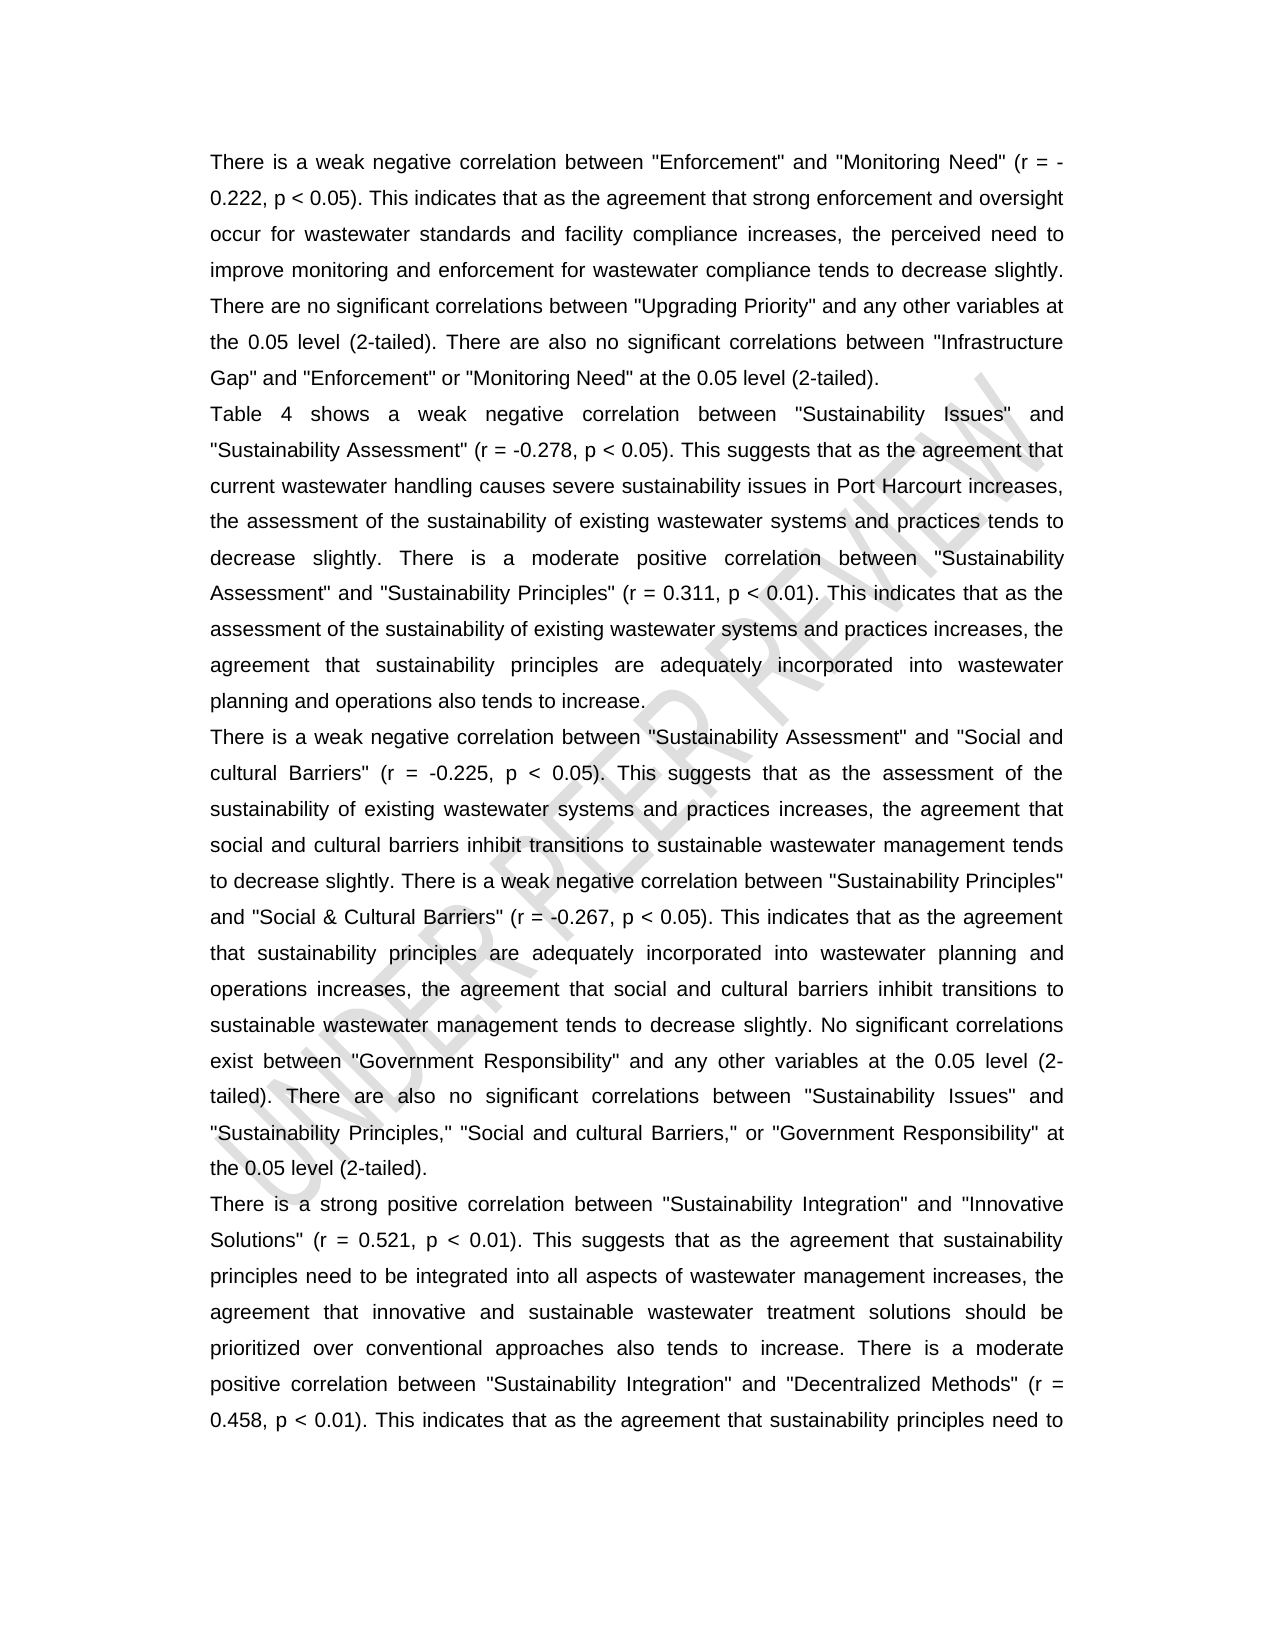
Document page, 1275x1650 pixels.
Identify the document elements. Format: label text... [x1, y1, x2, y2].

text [210, 1192, 1065, 1432]
text Table 4 shows a weak negative correlation between "Sustainability Issues" and "Sustainability Assessment" (r = -0.278, p < 0.05). This suggests that as the agreement that current wastewater handling causes severe sustainability issues in Port Harcourt increases, the assessment of the sustainability of existing wastewater systems and practices tends to decrease slightly. There is a moderate positive correlation between "Sustainability Assessment" and "Sustainability Principles" (r = 0.311, p < 0.01). This indicates that as the assessment of the sustainability of existing wastewater systems and practices increases, the agreement that sustainability principles are adequately incorporated into wastewater planning and operations also tends to increase. [210, 402, 1065, 713]
text There is a weak negative correlation between "Sustainability Assessment" and "Social and cultural Barriers" (r = -0.225, p < 0.05). This suggests that as the assessment of the sustainability of existing wastewater systems and practices increases, the agreement that social and cultural barriers inhibit transitions to sustainable wastewater management tends to decrease slightly. There is a weak negative correlation between "Sustainability Principles" and "Social & Cultural Barriers" (r = -0.267, p < 0.05). This indicates that as the agreement that sustainability principles are adequately incorporated into wastewater planning and operations increases, the agreement that social and cultural barriers inhibit transitions to sustainable wastewater management tends to decrease slightly. No significant correlations exist between "Government Responsibility" and any other variables at the 0.05 level (2-tailed). There are also no significant correlations between "Sustainability Issues" and "Sustainability Principles," "Social and cultural Barriers," or "Government Responsibility" at the 0.05 level (2-tailed). [210, 725, 1065, 1180]
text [210, 150, 1065, 389]
